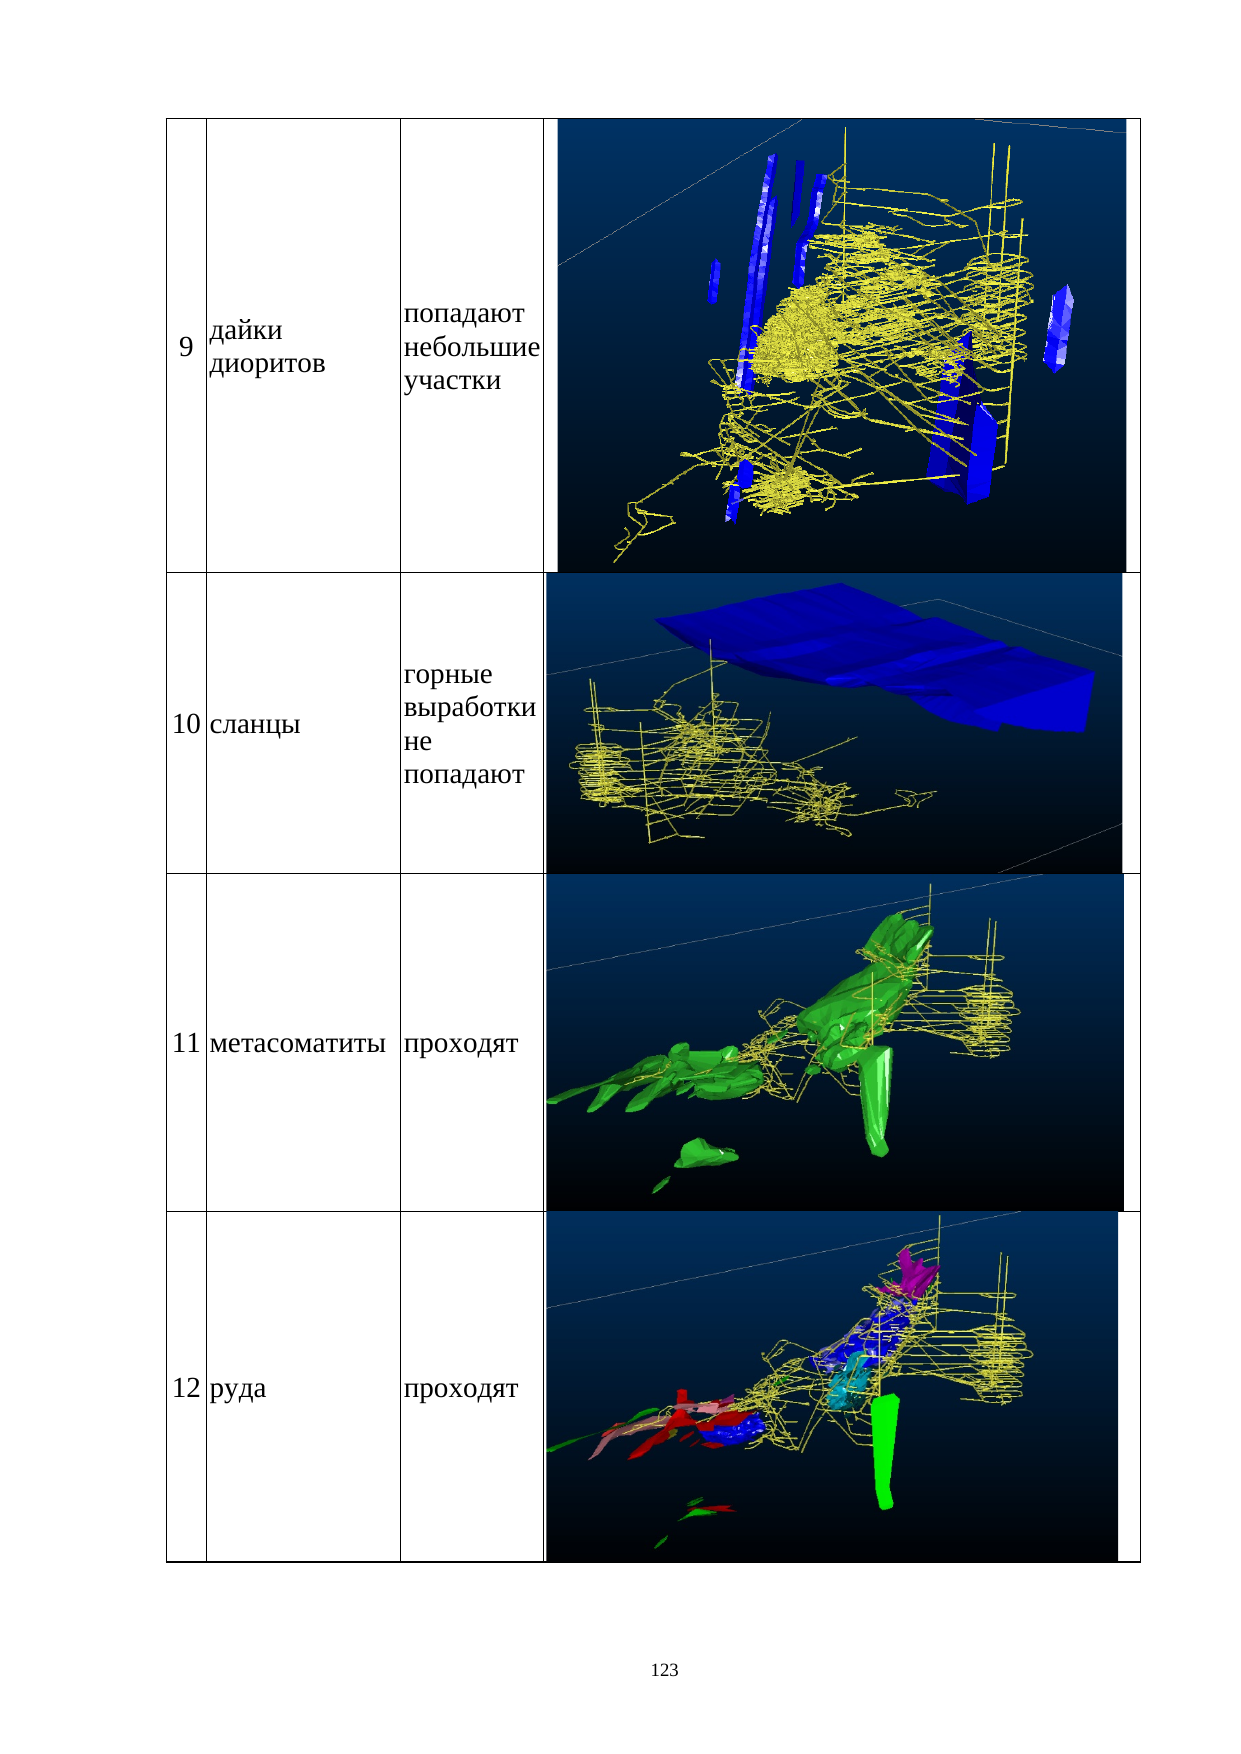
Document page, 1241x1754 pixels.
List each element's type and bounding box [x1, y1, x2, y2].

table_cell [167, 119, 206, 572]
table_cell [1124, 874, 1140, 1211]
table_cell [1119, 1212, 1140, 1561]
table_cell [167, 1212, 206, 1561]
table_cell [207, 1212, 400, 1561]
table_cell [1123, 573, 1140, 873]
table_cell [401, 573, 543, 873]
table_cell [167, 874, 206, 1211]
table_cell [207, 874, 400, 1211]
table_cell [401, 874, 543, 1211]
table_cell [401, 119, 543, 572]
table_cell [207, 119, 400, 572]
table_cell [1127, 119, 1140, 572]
picture [546, 573, 1123, 873]
picture [557, 119, 1127, 572]
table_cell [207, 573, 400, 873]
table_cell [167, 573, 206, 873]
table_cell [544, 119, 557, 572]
picture [546, 874, 1124, 1562]
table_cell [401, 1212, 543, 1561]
